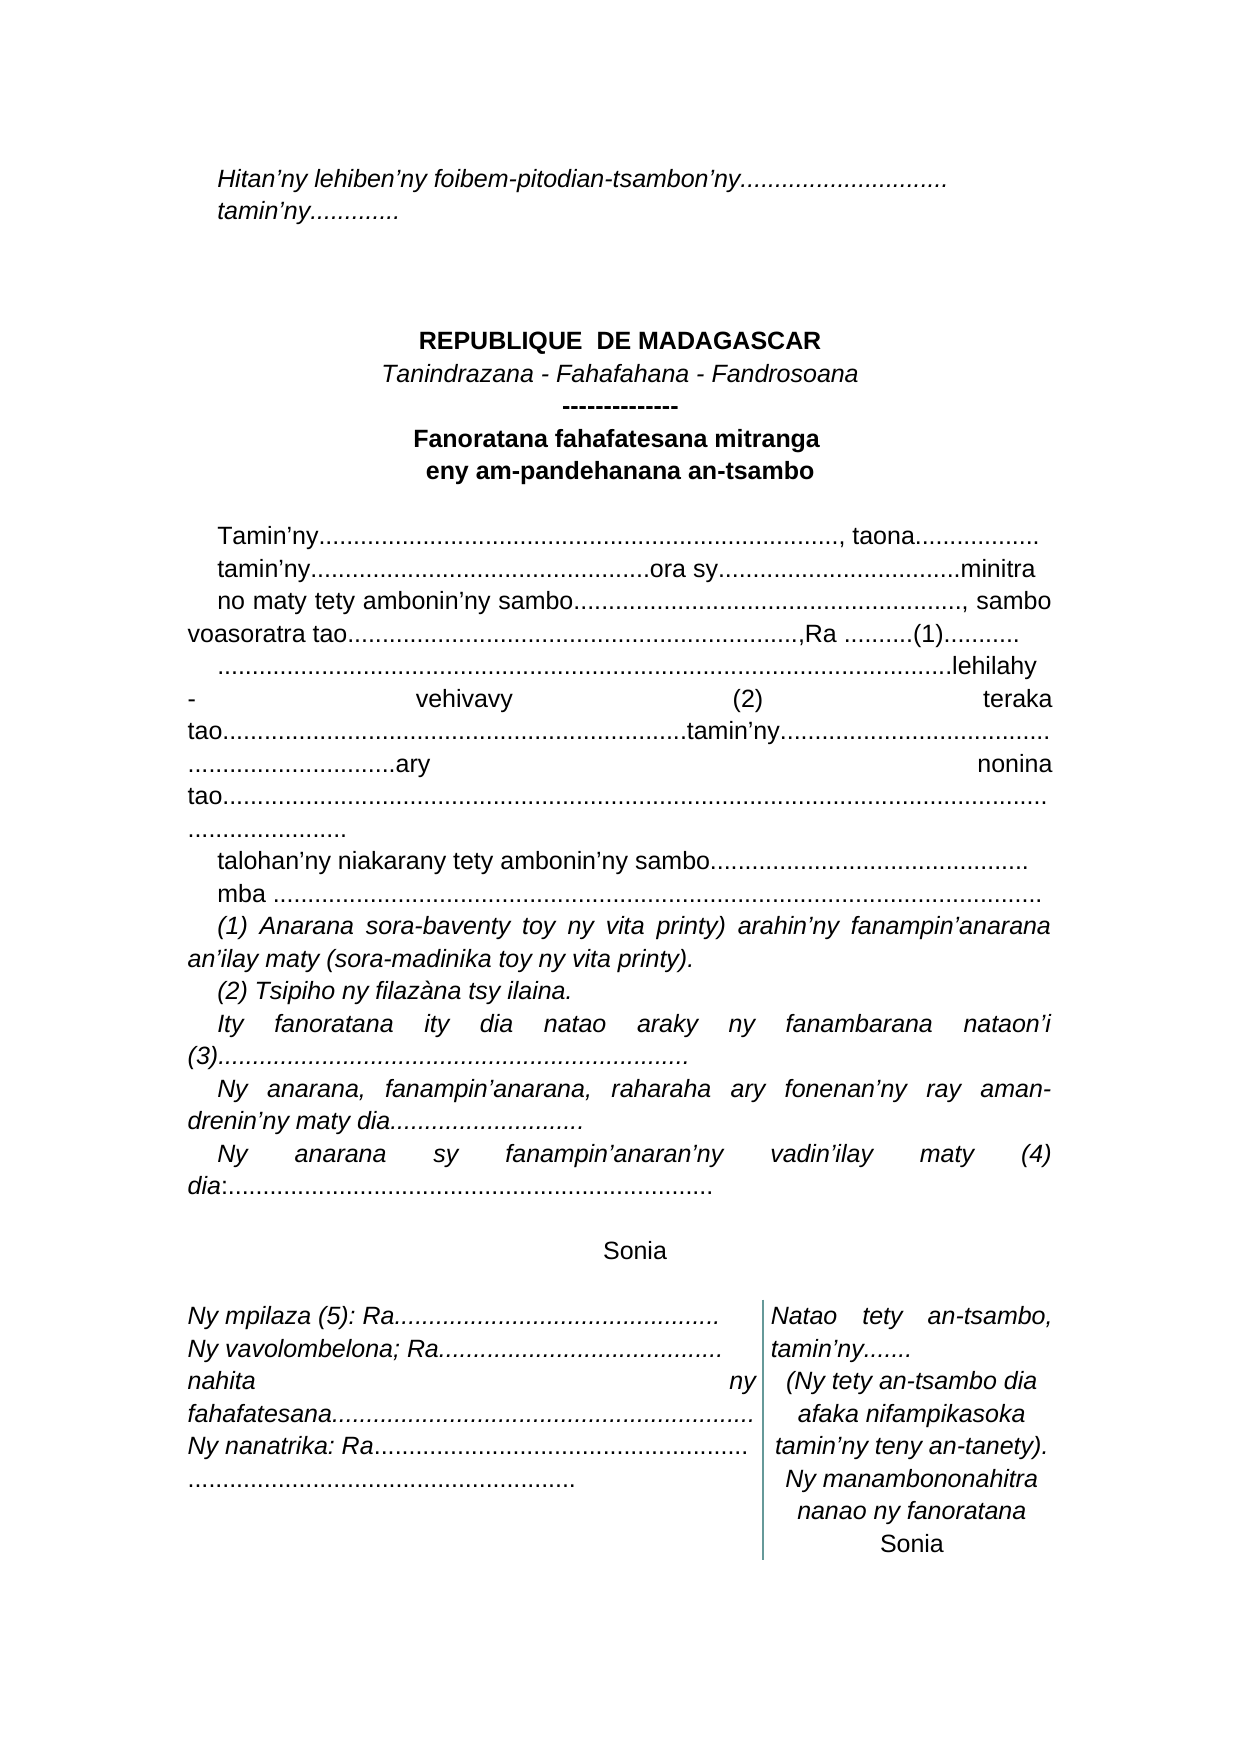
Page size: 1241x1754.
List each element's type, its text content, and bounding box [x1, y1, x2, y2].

text Ny anarana, fanampin’anarana, raharaha ary fonenan’ny ray aman-drenin’ny maty dia............................ [187, 1072, 1053, 1137]
text talohan’ny niakarany tety ambonin’ny sambo.............................................. [187, 844, 1053, 877]
text tamin’ny.................................................ora sy...................................minitra [187, 552, 1053, 584]
text Hitan’ny lehiben’ny foibem-pitodian-tsambon’ny.............................. [187, 162, 1053, 194]
text mba ............................................................................................................... [187, 877, 1053, 909]
text Tamin’ny..........................................................................., taona.................. [187, 519, 1053, 552]
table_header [180, 1300, 762, 1559]
text Sonia [187, 1234, 1053, 1267]
text Fanoratana fahafatesana mitranga eny am-pandehanana an-tsambo [187, 422, 1053, 487]
text tamin’ny............. [187, 194, 1053, 227]
text REPUBLIQUE DE MADAGASCAR [187, 324, 1053, 357]
text no maty tety ambonin’ny sambo........................................................, sambo voasoratra tao.................................................................,Ra ..........(1)........... [187, 584, 1053, 649]
text Ity fanoratana ity dia natao araky ny fanambarana nataon’i (3).................................................................... [187, 1007, 1053, 1072]
text ..........................................................................................................lehilahy - vehivavy (2) teraka tao...................................................................tamin’ny.....................................................................ary nonina tao.............................................................................................................................................. [187, 649, 1053, 844]
text -------------- [187, 389, 1053, 422]
text Ny anarana sy fanampin’anaran’ny vadin’ilay maty (4) dia:...................................................................... [187, 1137, 1053, 1202]
text Tanindrazana - Fahafahana - Fandrosoana [187, 357, 1053, 389]
text (2) Tsipiho ny filazàna tsy ilaina. [187, 974, 1053, 1007]
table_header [764, 1300, 1060, 1559]
text (1) Anarana sora-baventy toy ny vita printy) arahin’ny fanampin’anarana an’ilay maty (sora-madinika toy ny vita printy). [187, 909, 1053, 974]
